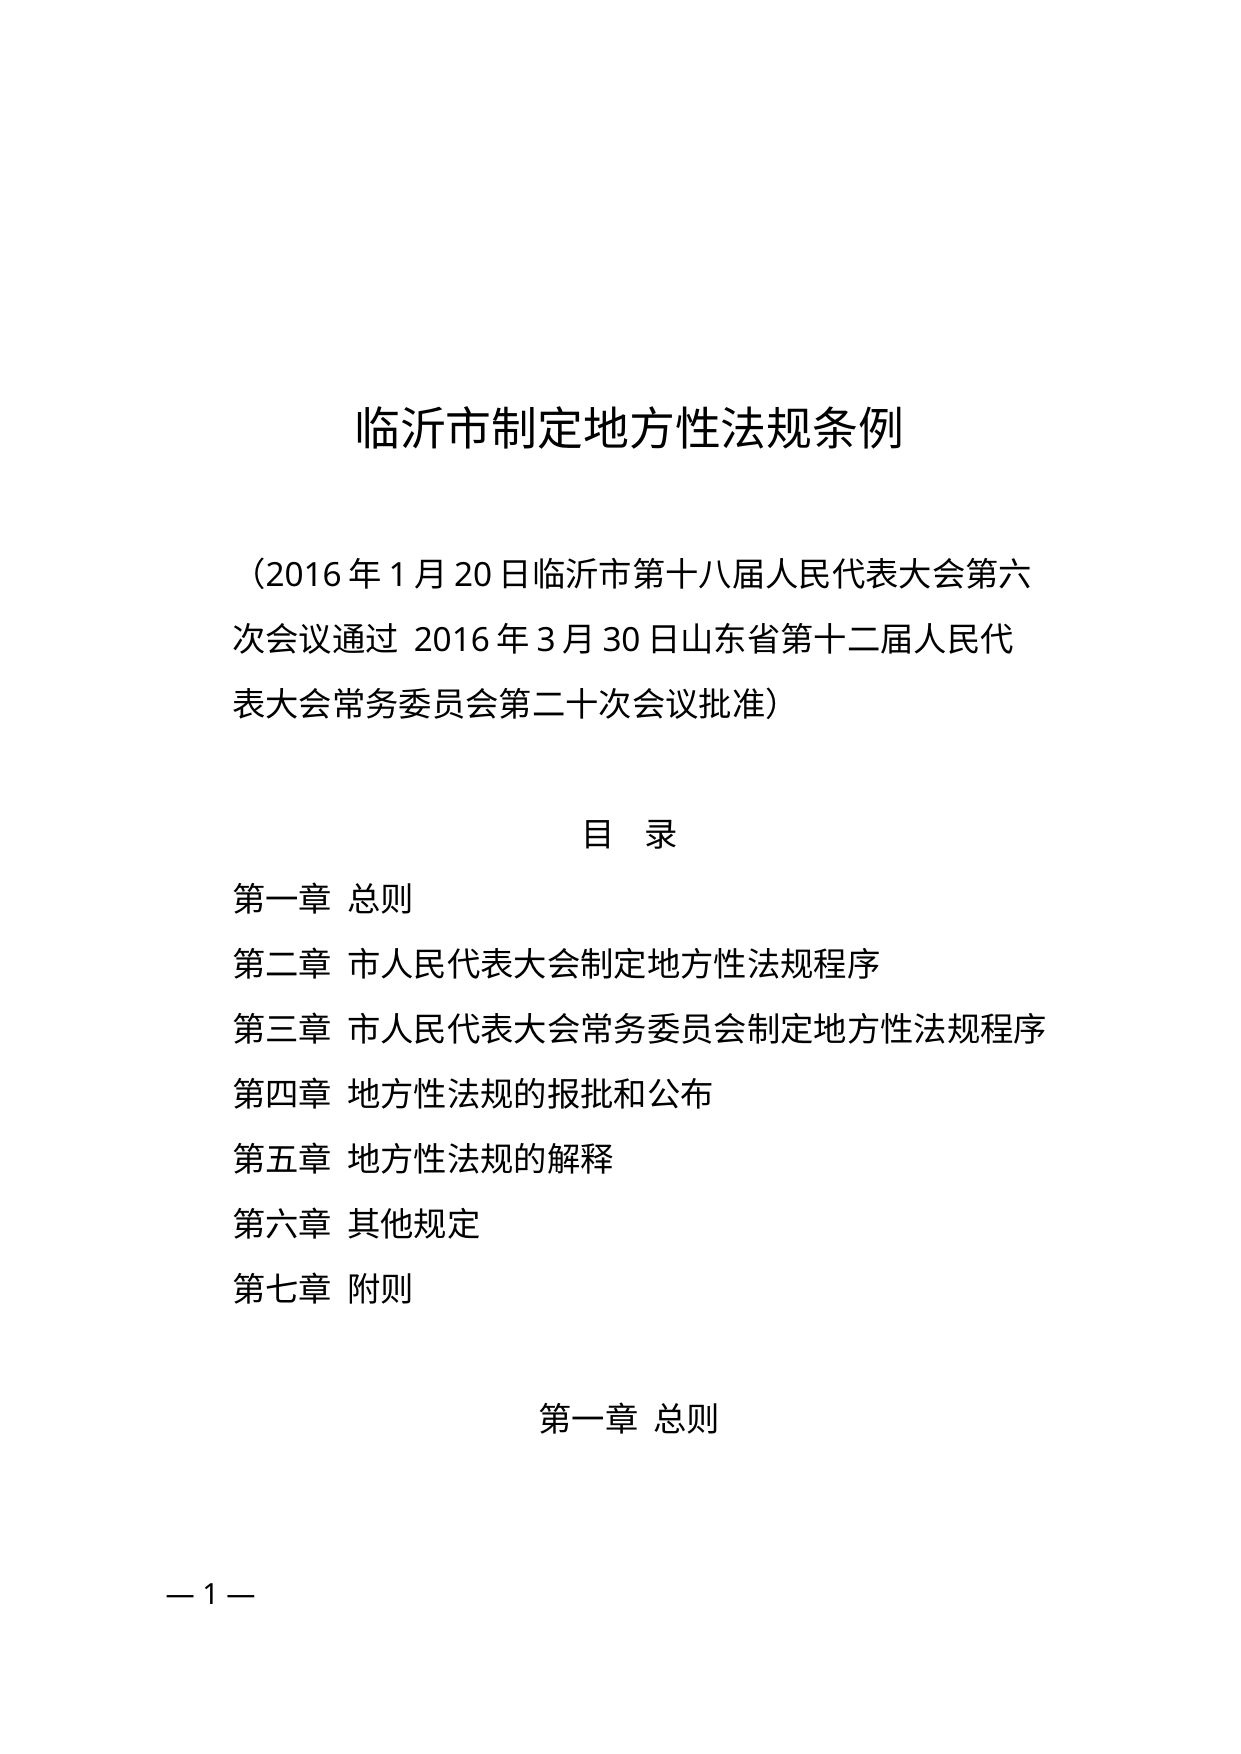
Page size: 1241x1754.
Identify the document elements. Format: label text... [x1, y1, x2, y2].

text 第二章 市人民代表大会制定地方性法规程序 [165, 929, 1093, 994]
text 第五章 地方性法规的解释 [165, 1124, 1093, 1189]
text 第三章 市人民代表大会常务委员会制定地方性法规程序 [165, 994, 1093, 1059]
text 目 录 [165, 799, 1093, 864]
text 第一章 总则 [165, 864, 1093, 929]
text 表大会常务委员会第二十次会议批准） [165, 669, 1093, 734]
text 第四章 地方性法规的报批和公布 [165, 1059, 1093, 1124]
text 第一章 总则 [165, 1384, 1093, 1449]
text 第六章 其他规定 [165, 1189, 1093, 1254]
text 第七章 附则 [165, 1254, 1093, 1319]
text 次会议通过 2016年3月30日山东省第十二届人民代 [165, 604, 1093, 669]
text （2016年1月20日临沂市第十八届人民代表大会第六 [165, 539, 1093, 604]
text 临沂市制定地方性法规条例 [165, 377, 1093, 474]
